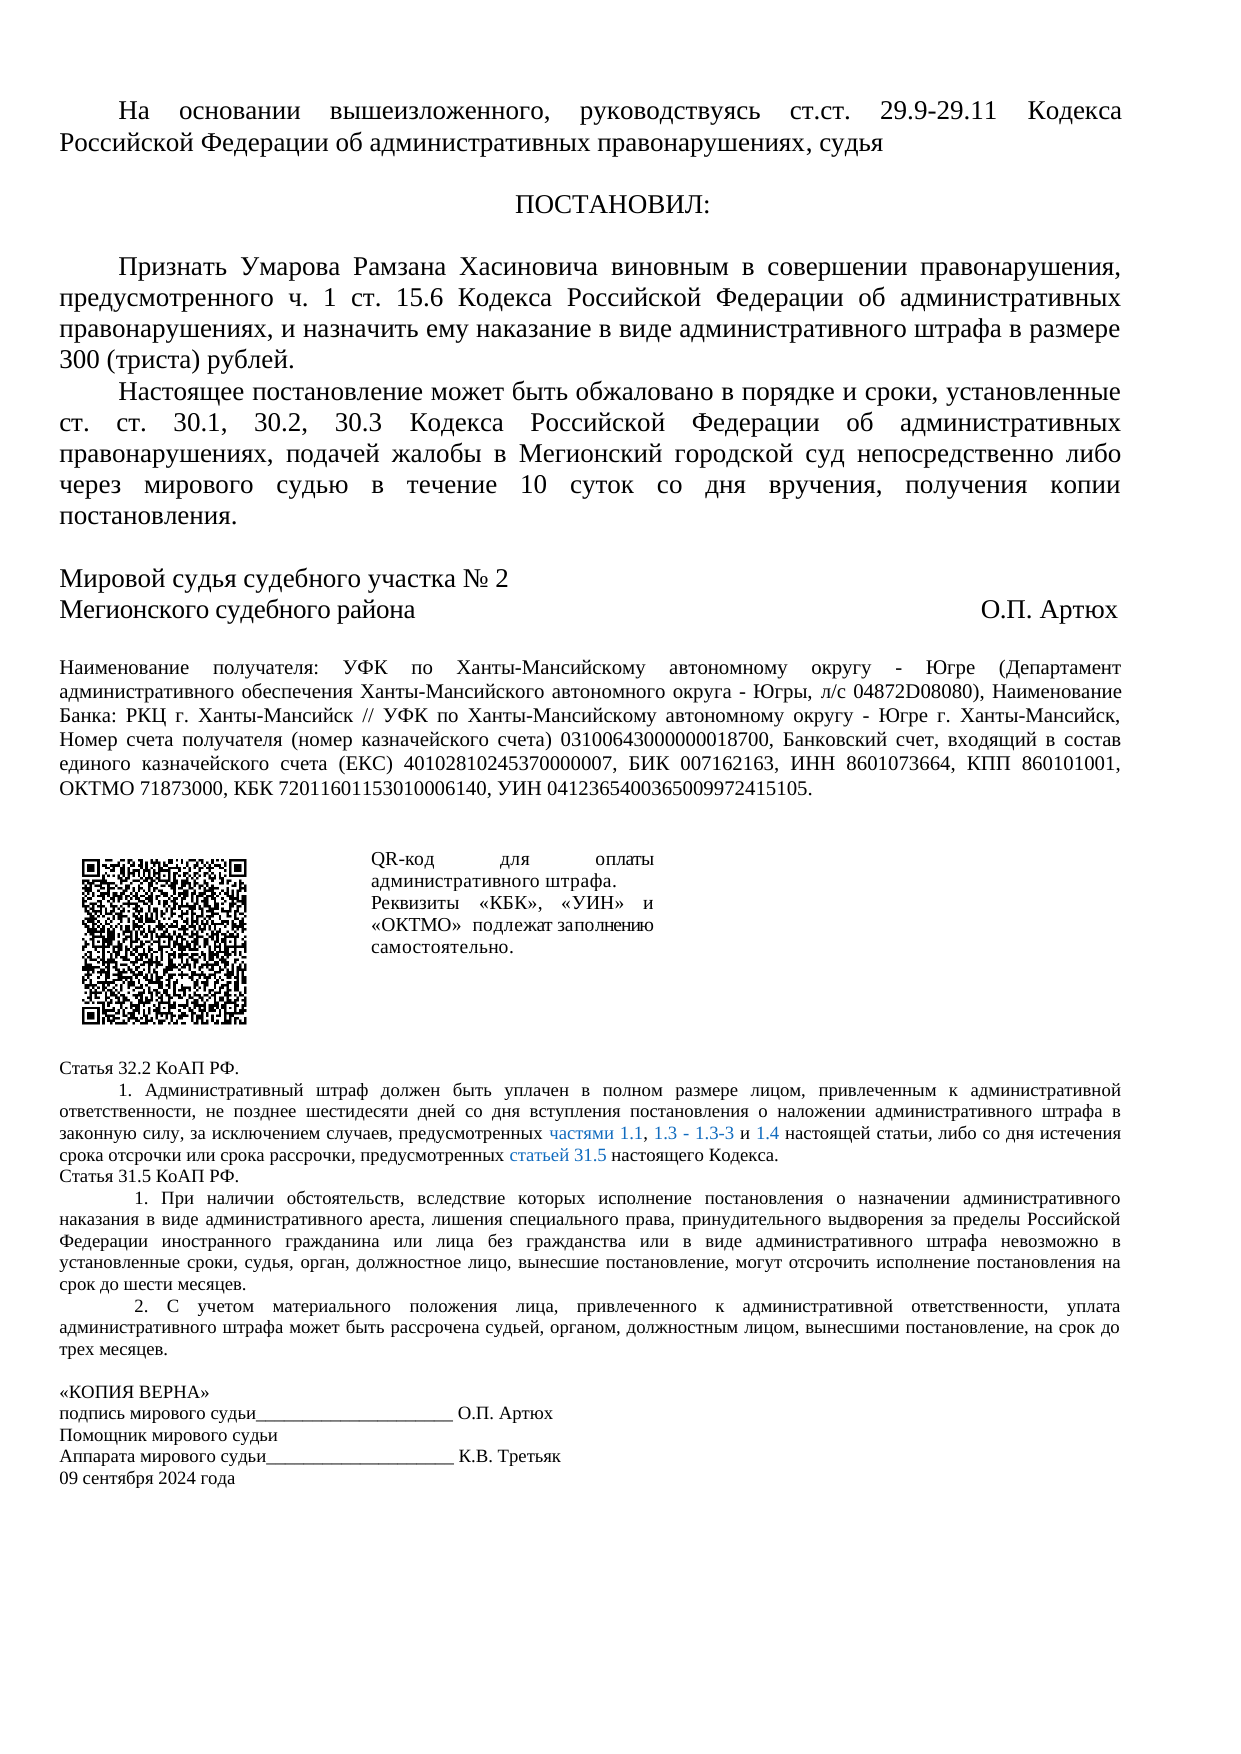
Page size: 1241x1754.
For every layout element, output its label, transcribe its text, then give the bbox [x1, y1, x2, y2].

text На основании вышеизложенного, руководствуясь ст.ст. 29.9-29.11 Кодекса Российской Федерации об административных правонарушениях, судья [59, 94, 1122, 157]
text 2. С учетом материального положения лица, привлеченного к административной ответственности, уплата административного штрафа может быть рассрочена судьей, органом, должностным лицом, вынесшими постановление, на срок до трех месяцев. [59, 1294, 1122, 1359]
text Помощник мирового судьи [59, 1424, 1122, 1445]
text подпись мирового судьи_____________________ О.П. Артюх [59, 1402, 1122, 1424]
text ПОСТАНОВИЛ: [59, 188, 1122, 219]
text Наименование получателя: УФК по Ханты-Мансийскому автономному округу - Югре (Департамент административного обеспечения Ханты-Мансийского автономного округа - Югры, л/с 04872D08080), Наименование Банка: РКЦ г. Ханты-Мансийск // УФК по Ханты-Мансийскому автономному округу - Югре г. Ханты-Мансийск, Номер счета получателя (номер казначейского счета) 03100643000000018700, Банковский счет, входящий в состав единого казначейского счета (ЕКС) 40102810245370000007, БИК 007162163, ИНН 8601073664, КПП 860101001, ОКТМО 71873000, КБК 72011601153010006140, УИН 0412365400365009972415105. [59, 655, 1122, 799]
text Признать Умарова Рамзана Хасиновича виновным в совершении правонарушения, предусмотренного ч. 1 ст. 15.6 Кодекса Российской Федерации об административных правонарушениях, и назначить ему наказание в виде административного штрафа в размере 300 (триста) рублей. [59, 250, 1122, 375]
subtitle Настоящее постановление может быть обжаловано в порядке и сроки, установленные ст. ст. 30.1, 30.2, 30.3 Кодекса Российской Федерации об административных правонарушениях, подачей жалобы в Мегионский городской суд непосредственно либо через мирового судью в течение 10 суток со дня вручения, получения копии постановления. [59, 375, 1122, 531]
text «КОПИЯ ВЕРНА» [59, 1381, 1122, 1402]
text Статья 32.2 КоАП РФ. [59, 1057, 1122, 1079]
text Аппарата мирового судьи____________________ К.В. Третьяк [59, 1445, 1122, 1467]
text 1. При наличии обстоятельств, вследствие которых исполнение постановления о назначении административного наказания в виде административного ареста, лишения специального права, принудительного выдворения за пределы Российской Федерации иностранного гражданина или лица без гражданства или в виде административного штрафа невозможно в установленные сроки, судья, орган, должностное лицо, вынесшие постановление, могут отсрочить исполнение постановления на срок до шести месяцев. [59, 1187, 1122, 1294]
text Мегионского судебного района подпись судьи О.П. Артюх [59, 593, 1122, 624]
text Статья 31.5 КоАП РФ. [59, 1165, 1122, 1187]
text 1. Административный штраф должен быть уплачен в полном размере лицом, привлеченным к административной ответственности, не позднее шестидесяти дней со дня вступления постановления о наложении административного штрафа в законную силу, за исключением случаев, предусмотренных частями 1.1, 1.3 - 1.3-3 и 1.4 настоящей статьи, либо со дня истечения срока отсрочки или срока рассрочки, предусмотренных статьей 31.5 настоящего Кодекса. [59, 1079, 1122, 1165]
text Мировой судья судебного участка № 2 [59, 562, 1122, 593]
text 09 сентября 2024 года [59, 1467, 1122, 1488]
